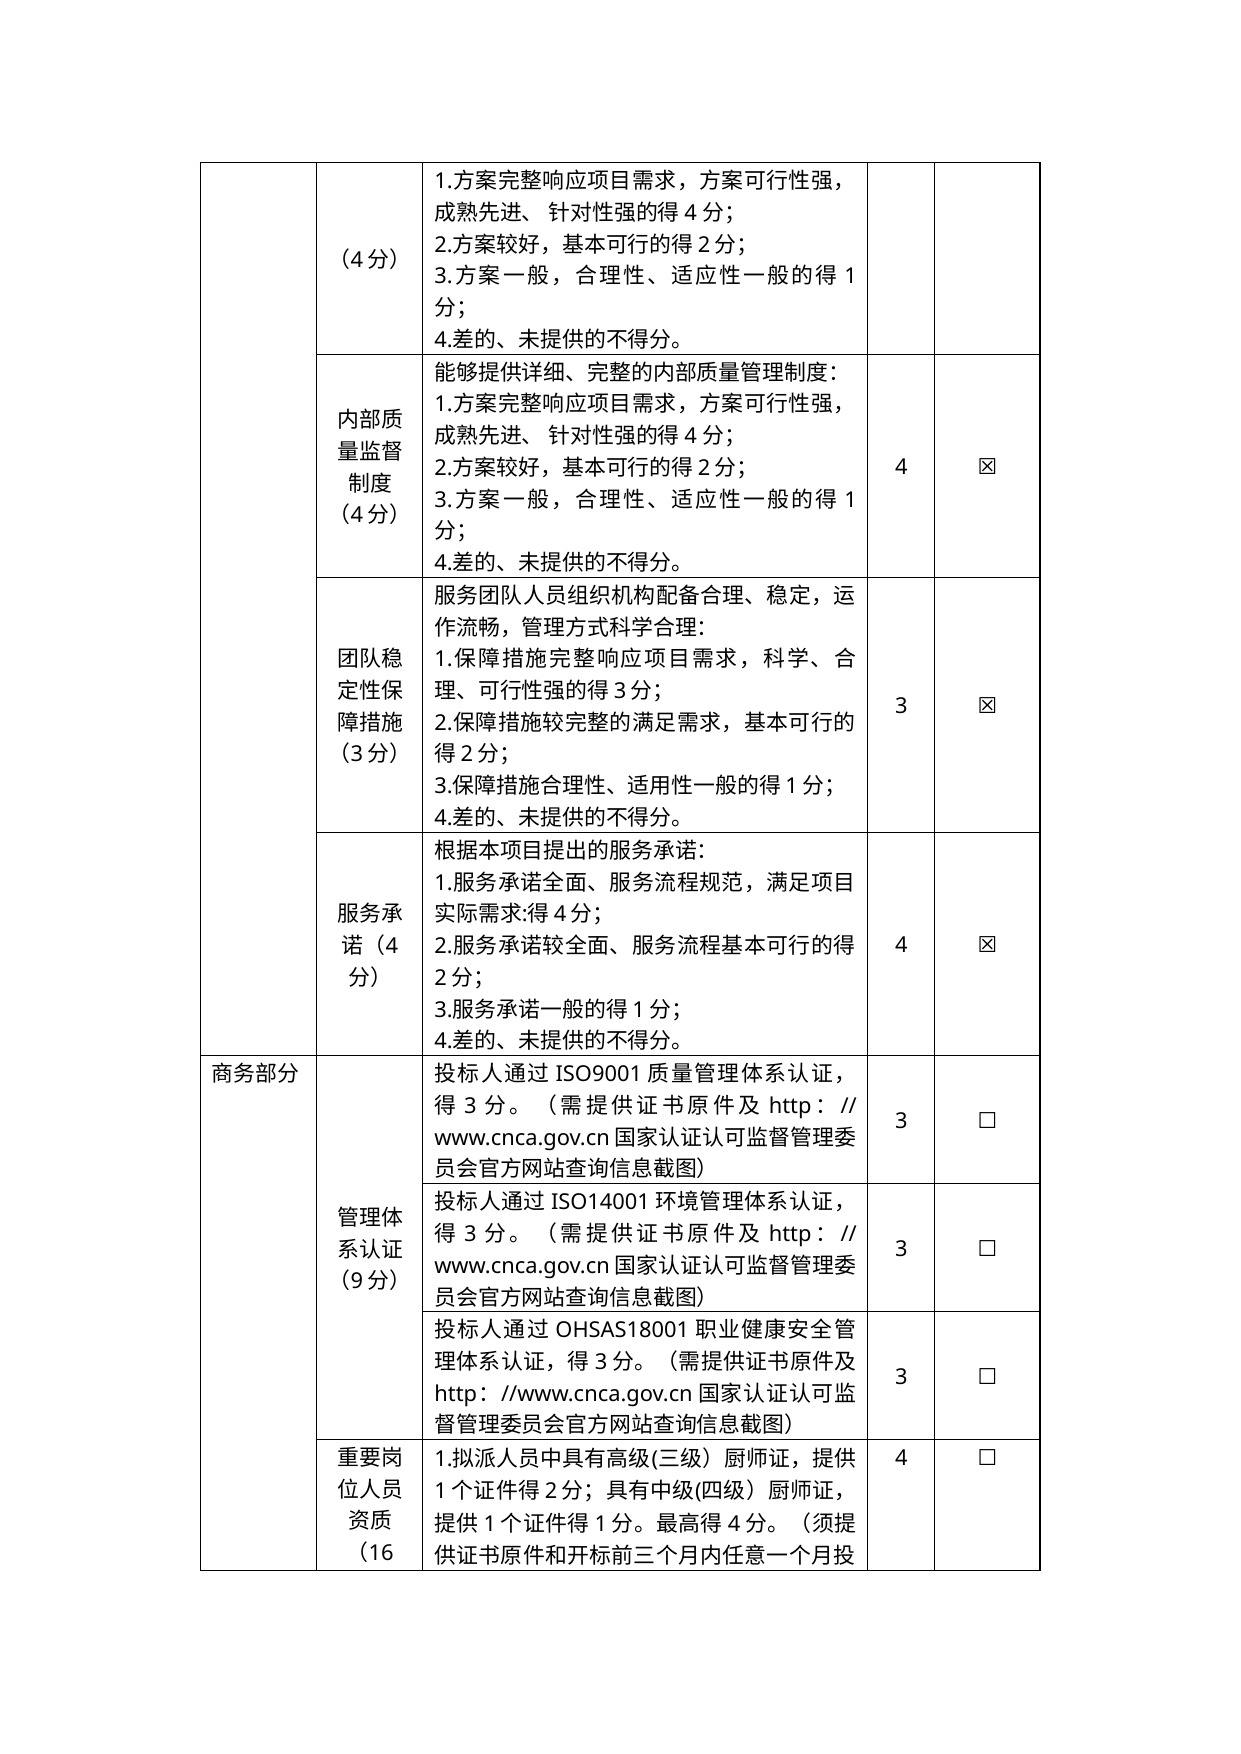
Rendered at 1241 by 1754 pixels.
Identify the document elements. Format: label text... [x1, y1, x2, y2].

table_cell ☒ [935, 833, 1039, 1055]
table_cell ☒ [935, 578, 1039, 832]
table_cell 4 [868, 1440, 934, 1570]
table_cell 投标人通过ISO14001环境管理体系认证，得3分。（需提供证书原件及http：//www.cnca.gov.cn国家认证认可监督管理委员会官方网站查询信息截图） [423, 1184, 867, 1311]
table_cell 内部质量监督制度 （4分） [317, 355, 422, 577]
table_cell 管理体系认证 （9分） [317, 1056, 422, 1439]
table_cell 服务承诺（4分） [317, 833, 422, 1055]
table_cell ☒ [935, 163, 1039, 353]
table_cell 团队稳定性保障措施（3分） [317, 578, 422, 832]
table_cell 4 [868, 355, 934, 577]
table_cell ☐ [935, 1184, 1039, 1311]
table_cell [423, 1440, 867, 1570]
table_cell 根据本项目提出的服务承诺： 1.服务承诺全面、服务流程规范，满足项目实际需求:得4分； 2.服务承诺较全面、服务流程基本可行的得2分； 3.服务承诺一般的得1分； 4.差的、未提供的不得分。 [423, 833, 867, 1055]
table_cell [423, 163, 867, 353]
table_cell ☒ [935, 355, 1039, 577]
table_cell 投标人通过OHSAS18001职业健康安全管理体系认证，得3分。（需提供证书原件及http：//www.cnca.gov.cn国家认证认可监督管理委员会官方网站查询信息截图） [423, 1312, 867, 1439]
table_cell 4 [868, 833, 934, 1055]
table_cell ☐ [935, 1440, 1039, 1570]
table_cell 4 [868, 163, 934, 353]
table_cell ☐ [935, 1056, 1039, 1183]
table_cell 重要岗位人员资质 （16分） [317, 1440, 422, 1570]
table_cell ☐ [935, 1312, 1039, 1439]
table_cell 3 [868, 1056, 934, 1183]
table_cell 3 [868, 1312, 934, 1439]
table_cell 投标人通过ISO9001质量管理体系认证，得3分。（需提供证书原件及http：//www.cnca.gov.cn国家认证认可监督管理委员会官方网站查询信息截图） [423, 1056, 867, 1183]
table_cell 商务部分 [201, 1056, 316, 1570]
table_cell 3 [868, 1184, 934, 1311]
table_cell 能够提供详细、完整的内部质量管理制度： 1.方案完整响应项目需求，方案可行性强，成熟先进、 针对性强的得4 分； 2.方案较好，基本可行的得2分； 3.方案一般，合理性、适应性一般的得1分； 4.差的、未提供的不得分。 [423, 355, 867, 577]
table_cell 3 [868, 578, 934, 832]
table_cell 节能措施方案 （4分） [317, 163, 422, 353]
table_cell 服务团队人员组织机构配备合理、稳定，运作流畅，管理方式科学合理： 1.保障措施完整响应项目需求，科学、合理、可行性强的得3分； 2.保障措施较完整的满足需求，基本可行的得2分； 3.保障措施合理性、适用性一般的得1分； 4.差的、未提供的不得分。 [423, 578, 867, 832]
